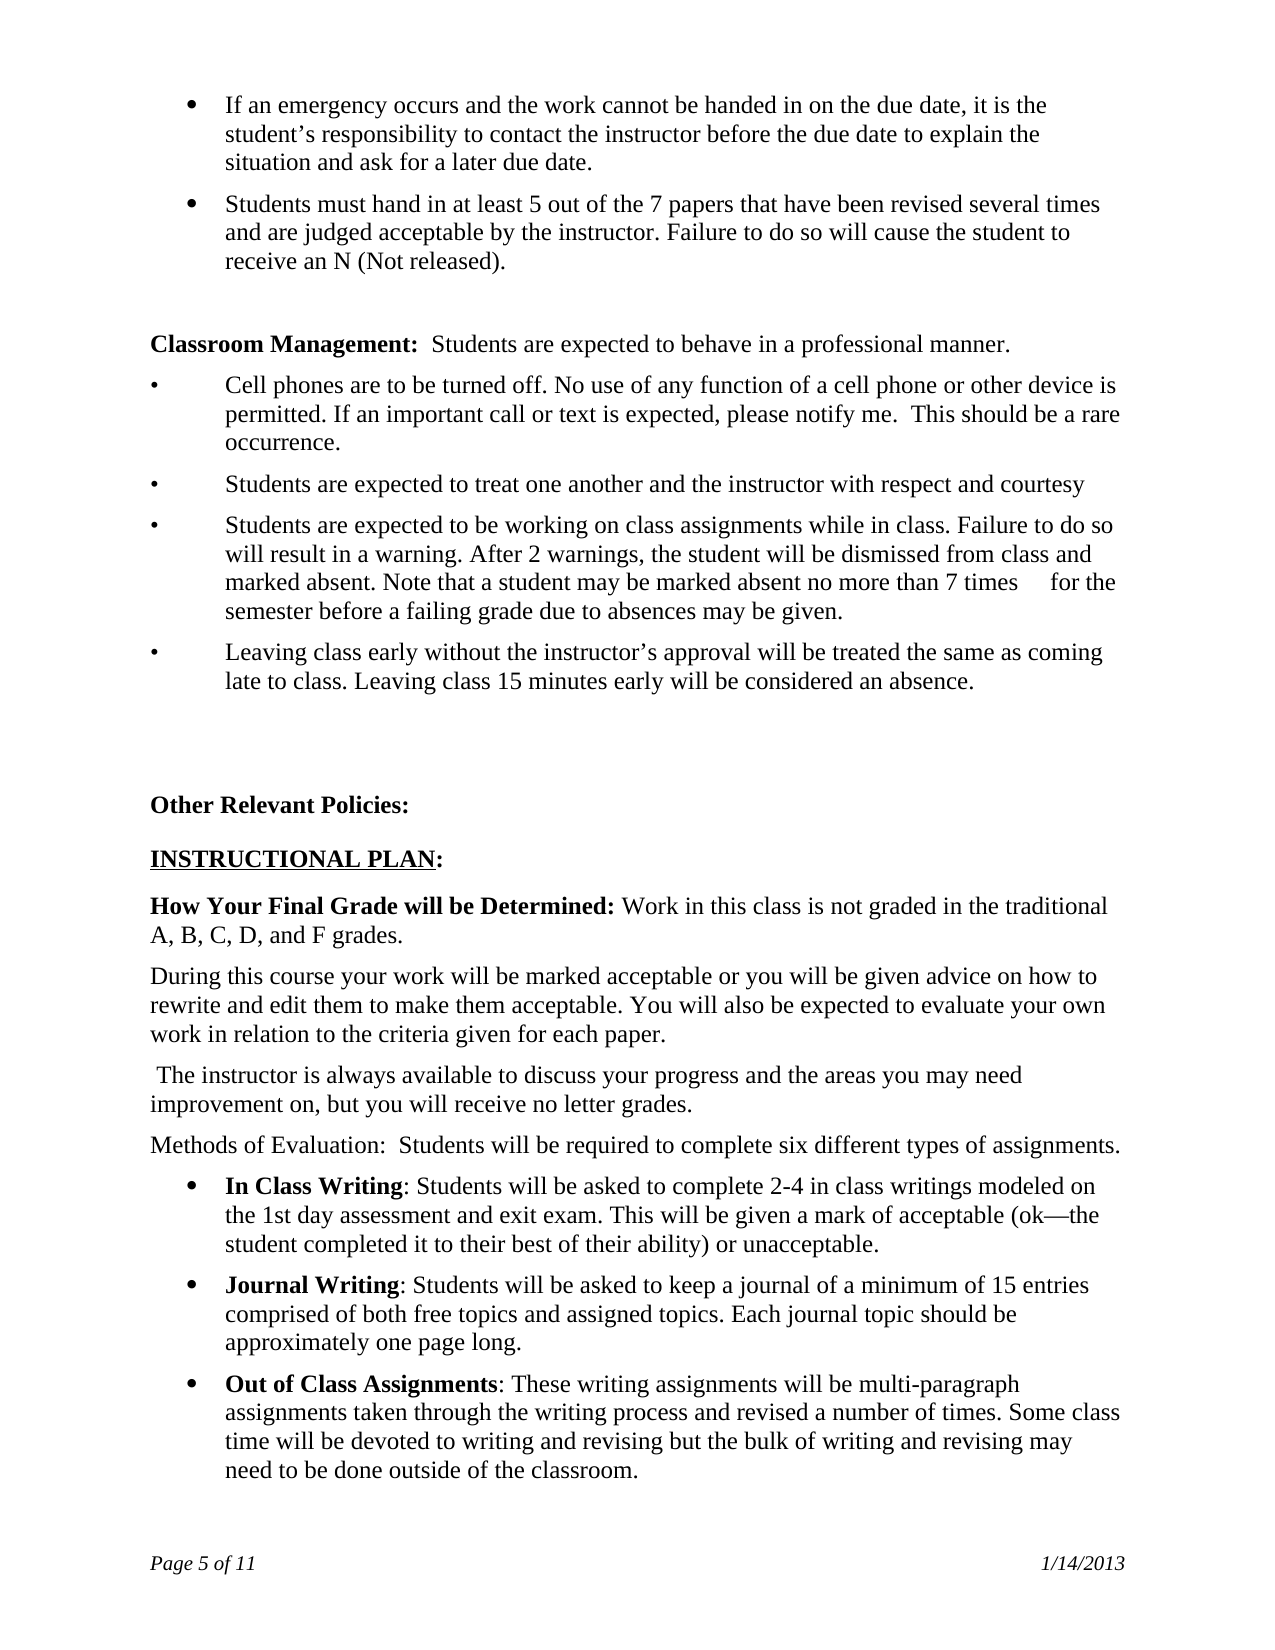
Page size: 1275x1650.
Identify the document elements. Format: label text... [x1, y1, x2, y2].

text The instructor is always available to discuss your progress and the areas you may need improvement on, but you will receive no letter grades. [150, 1060, 1125, 1117]
list Other Relevant Policies: [150, 790, 1125, 819]
list Journal Writing: Students will be asked to keep a journal of a minimum of 15 entries comprised of both free topics and assigned topics. Each journal topic should be approximately one page long. [187, 1270, 1125, 1356]
text Methods of Evaluation: Students will be required to complete six different types of assignments. [150, 1130, 1125, 1159]
text During this course your work will be marked acceptable or you will be given advice on how to rewrite and edit them to make them acceptable. You will also be expected to evaluate your own work in relation to the criteria given for each paper. [150, 961, 1125, 1047]
list In Class Writing: Students will be asked to complete 2-4 in class writings modeled on the 1st day assessment and exit exam. This will be given a mark of acceptable (ok—the student completed it to their best of their ability) or unacceptable. [187, 1171, 1125, 1257]
list Students must hand in at least 5 out of the 7 papers that have been revised several times and are judged acceptable by the instructor. Failure to do so will cause the student to receive an N (Not released). [187, 189, 1125, 275]
text • Cell phones are to be turned off. No use of any function of a cell phone or other device is permitted. If an important call or text is expected, please notify me. This should be a rare occurrence. [150, 370, 1125, 456]
text Classroom Management: Students are expected to behave in a professional manner. [150, 329, 1125, 357]
text How Your Final Grade will be Determined: Work in this class is not graded in the traditional A, B, C, D, and F grades. [150, 891, 1125, 949]
text • Students are expected to treat one another and the instructor with respect and courtesy [150, 469, 1125, 497]
list Out of Class Assignments: These writing assignments will be multi-paragraph assignments taken through the writing process and revised a number of times. Some class time will be devoted to writing and revising but the bulk of writing and revising may need to be done outside of the classroom. [187, 1369, 1125, 1484]
text INSTRUCTIONAL PLAN: [150, 844, 1125, 872]
text • Leaving class early without the instructor’s approval will be treated the same as coming late to class. Leaving class 15 minutes early will be considered an absence. [150, 637, 1125, 695]
text • Students are expected to be working on class assignments while in class. Failure to do so will result in a warning. After 2 warnings, the student will be dismissed from class and marked absent. Note that a student may be marked absent no more than 7 times for the semester before a failing grade due to absences may be given. [150, 510, 1125, 625]
list If an emergency occurs and the work cannot be handed in on the due date, it is the student’s responsibility to contact the instructor before the due date to explain the situation and ask for a later due date. [187, 90, 1125, 176]
